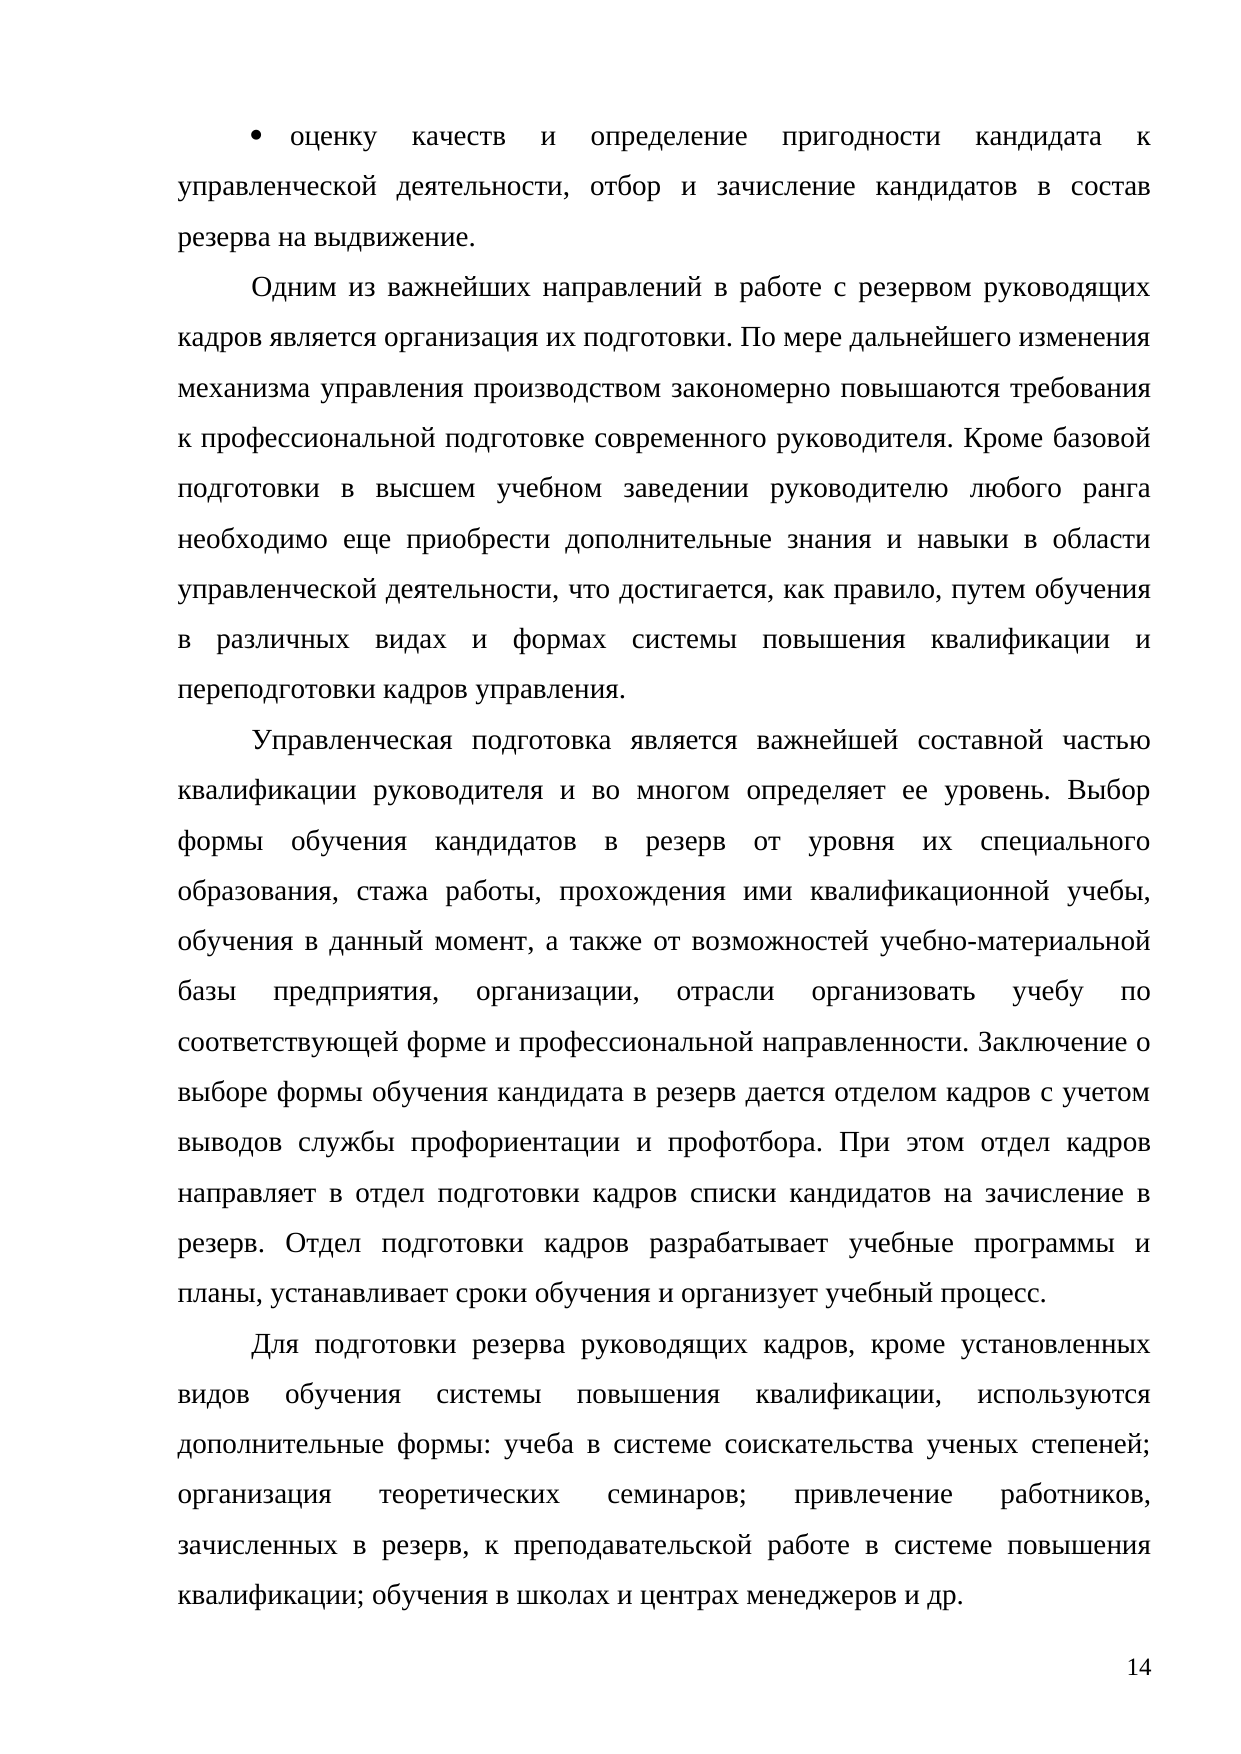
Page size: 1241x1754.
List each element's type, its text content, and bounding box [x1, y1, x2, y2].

list оценку качеств и определение пригодности кандидата к управленческой деятельности, отбор и зачисление кандидатов в состав резерва на выдвижение. [177, 118, 1152, 252]
text Одним из важнейших направлений в работе с резервом руководящих кадров является организация их подготовки. По мере дальнейшего изменения механизма управления производством закономерно повышаются требования к профессиональной подготовке современного руководителя. Кроме базовой подготовки в высшем учебном заведении руководителю любого ранга необходимо еще приобрести дополнительные знания и навыки в области управленческой деятельности, что достигается, как правило, путем обучения в различных видах и формах системы повышения квалификации и переподготовки кадров управления. [177, 269, 1152, 705]
text Управленческая подготовка является важнейшей составной частью квалификации руководителя и во многом определяет ее уровень. Выбор формы обучения кандидатов в резерв от уровня их специального образования, стажа работы, прохождения ими квалификационной учебы, обучения в данный момент, а также от возможностей учебно-материальной базы предприятия, организации, отрасли организовать учебу по соответствующей форме и профессиональной направленности. Заключение о выборе формы обучения кандидата в резерв дается отделом кадров с учетом выводов службы профориентации и профотбора. При этом отдел кадров направляет в отдел подготовки кадров списки кандидатов на зачисление в резерв. Отдел подготовки кадров разрабатывает учебные программы и планы, устанавливает сроки обучения и организует учебный процесс. [177, 722, 1152, 1309]
text Для подготовки резерва руководящих кадров, кроме установленных видов обучения системы повышения квалификации, используются дополнительные формы: учеба в системе соискательства ученых степеней; организация теоретических семинаров; привлечение работников, зачисленных в резерв, к преподавательской работе в системе повышения квалификации; обучения в школах и центрах менеджеров и др. [177, 1326, 1152, 1611]
